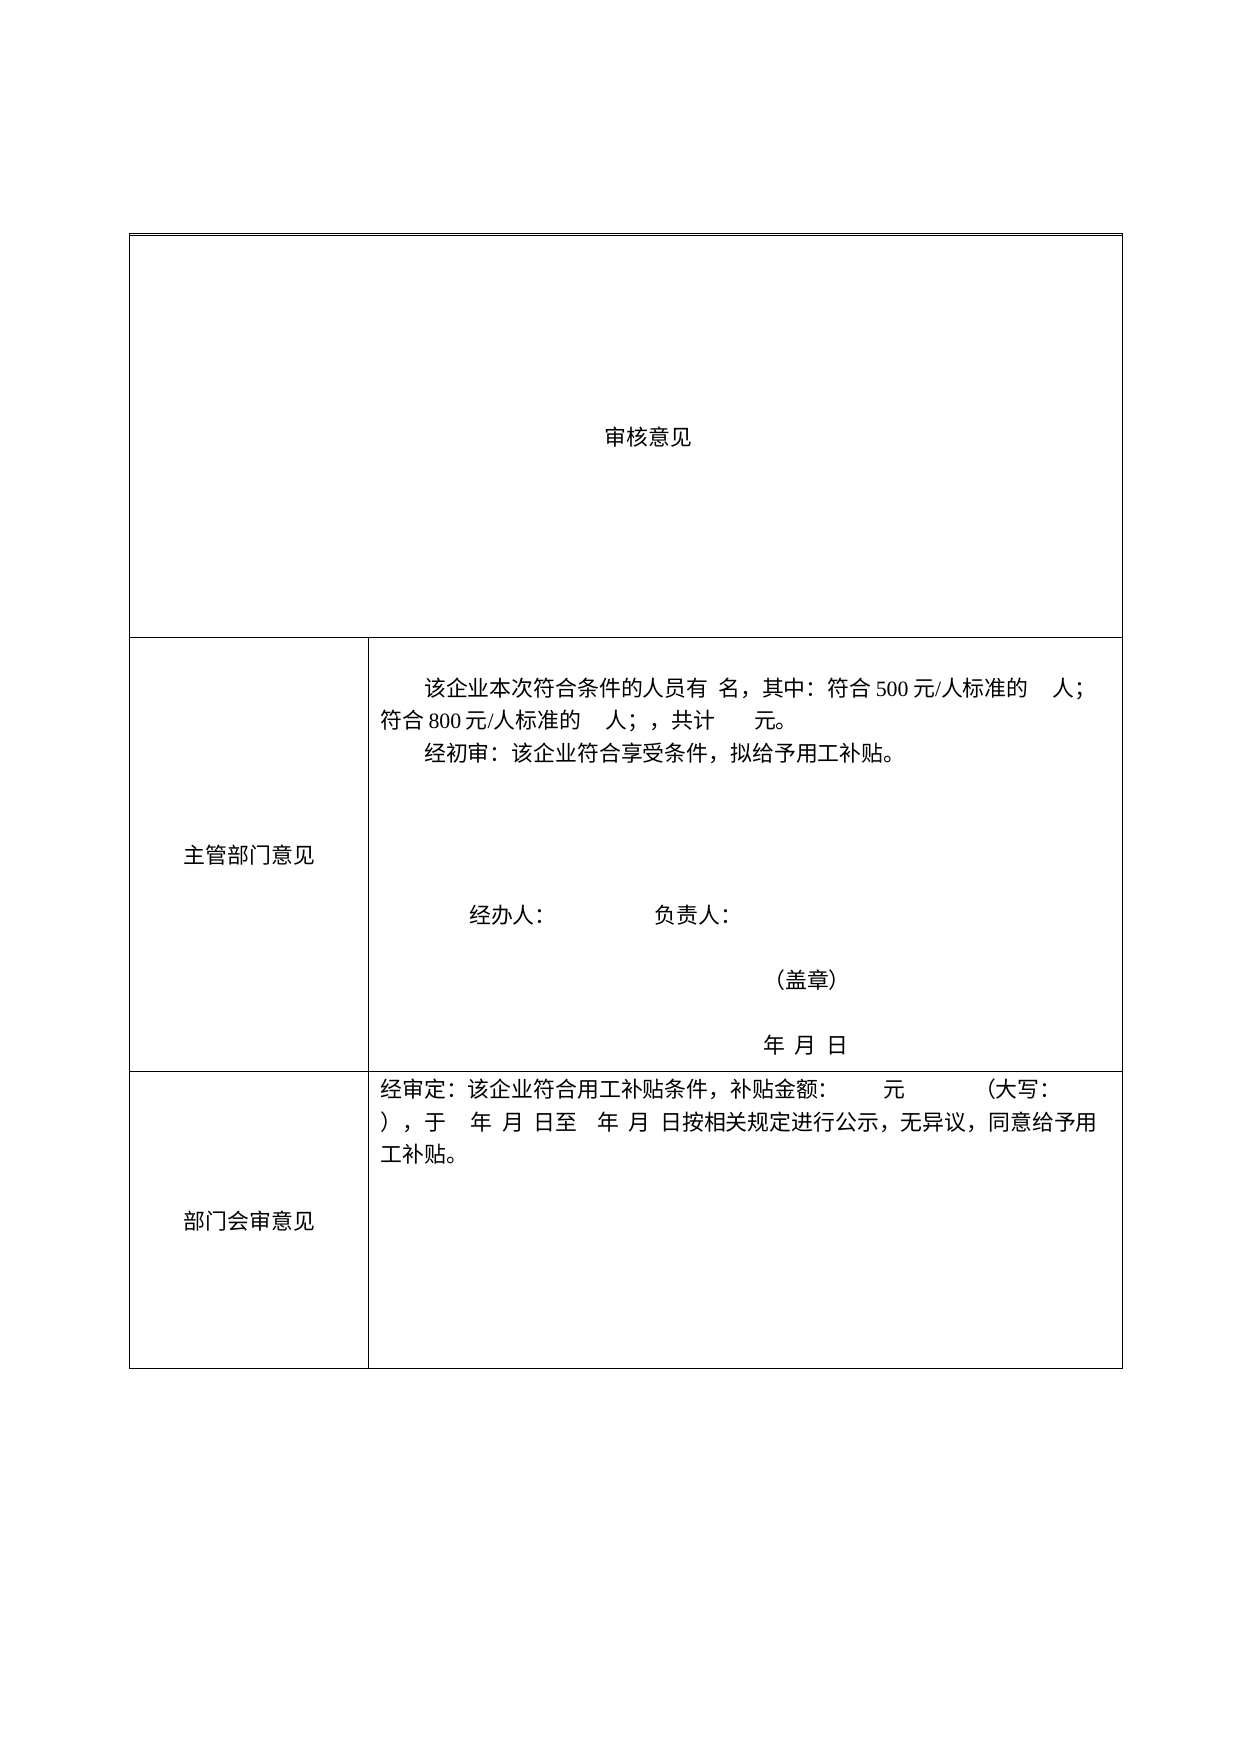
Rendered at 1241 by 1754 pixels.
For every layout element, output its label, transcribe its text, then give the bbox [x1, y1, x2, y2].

table_cell 部门会审意见 [130, 1072, 368, 1368]
table_cell 主管部门意见 [130, 638, 368, 1071]
table_cell 经审定：该企业符合用工补贴条件，补贴金额： 元 （大写： ），于 年 月 日至 年 月 日按相关规定进行公示，无异议，同意给予用工补贴。 [369, 1072, 1122, 1368]
table_cell 审核意见 [130, 236, 1122, 637]
table_cell 该企业本次符合条件的人员有 名，其中：符合500元/人标准的 人；符合800元/人标准的 人；，共计 元。 经初审：该企业符合享受条件，拟给予用工补贴。 经办人： 负责人： （盖章） 年 月 日 [369, 638, 1122, 1071]
